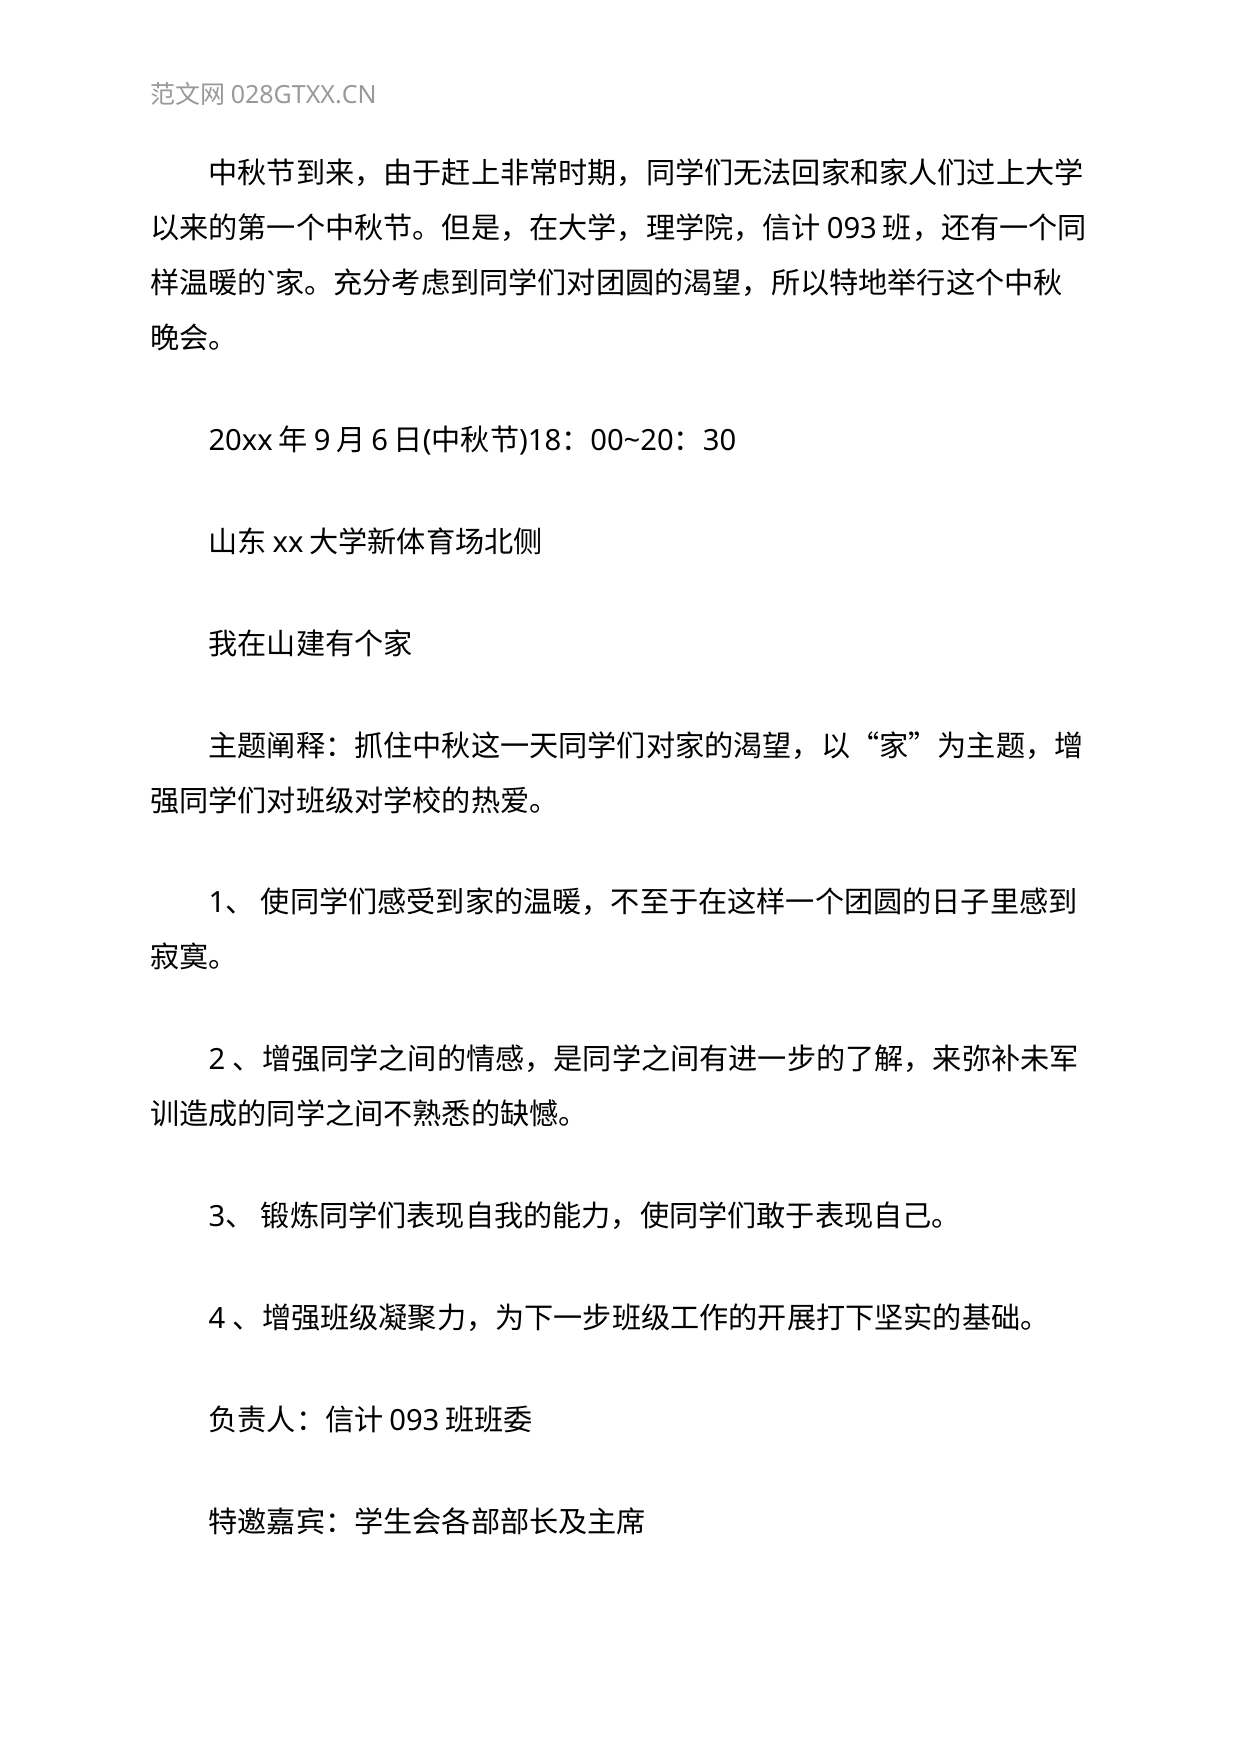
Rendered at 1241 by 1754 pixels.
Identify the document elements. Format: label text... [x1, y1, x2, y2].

text 山东xx大学新体育场北侧 [150, 519, 1090, 561]
text 3、 锻炼同学们表现自我的能力，使同学们敢于表现自己。 [150, 1193, 1090, 1235]
text 20xx年9月6日(中秋节)18：00~20：30 [150, 417, 1090, 459]
text 特邀嘉宾：学生会各部部长及主席 [150, 1498, 1090, 1541]
text 负责人：信计093班班委 [150, 1397, 1090, 1439]
text 1、 使同学们感受到家的温暖，不至于在这样一个团圆的日子里感到寂寞。 [150, 879, 1090, 976]
text 中秋节到来，由于赶上非常时期，同学们无法回家和家人们过上大学以来的第一个中秋节。但是，在大学，理学院，信计093班，还有一个同样温暖的`家。充分考虑到同学们对团圆的渴望，所以特地举行这个中秋晚会。 [150, 150, 1090, 357]
text 2 、增强同学之间的情感，是同学之间有进一步的了解，来弥补未军训造成的同学之间不熟悉的缺憾。 [150, 1036, 1090, 1133]
text 我在山建有个家 [150, 621, 1090, 663]
text 主题阐释：抓住中秋这一天同学们对家的渴望，以“家”为主题，增强同学们对班级对学校的热爱。 [150, 722, 1090, 819]
text 4 、增强班级凝聚力，为下一步班级工作的开展打下坚实的基础。 [150, 1294, 1090, 1337]
